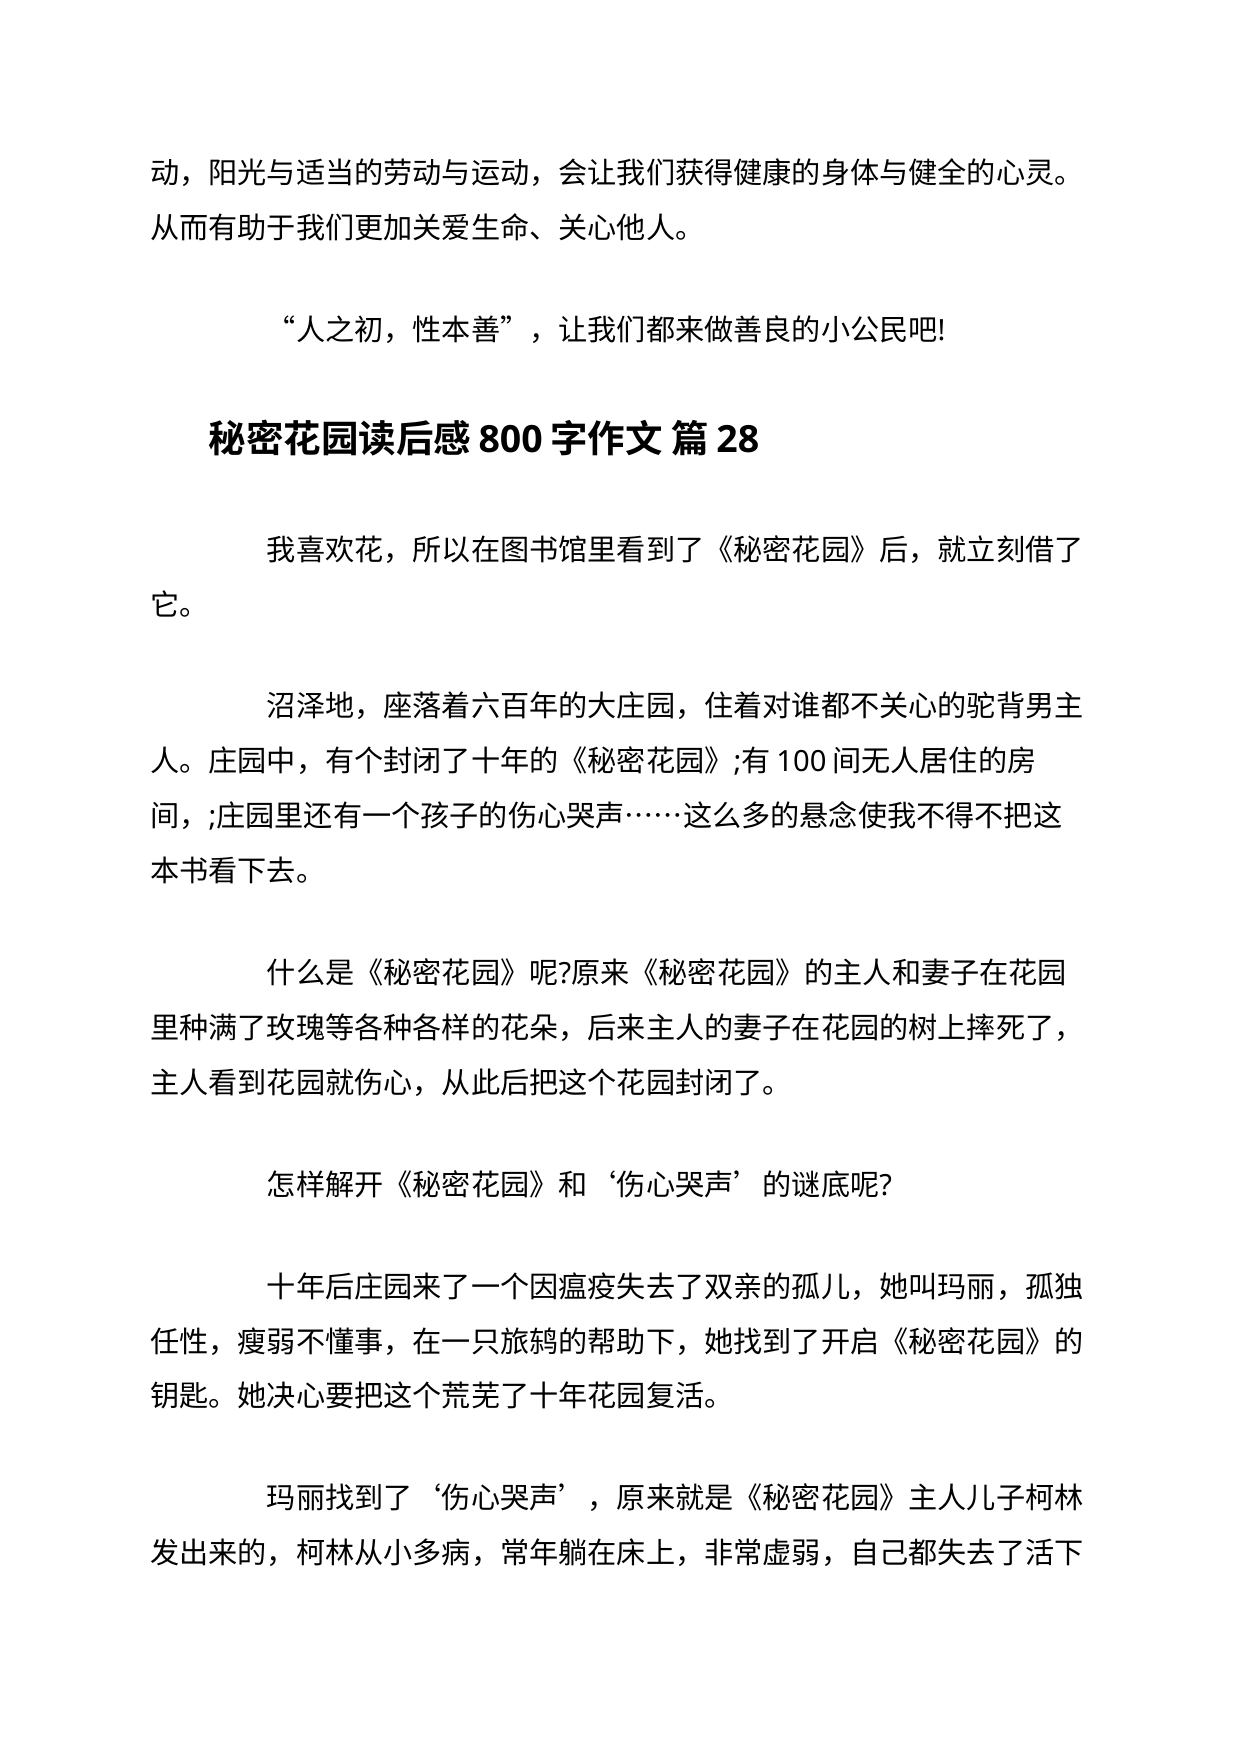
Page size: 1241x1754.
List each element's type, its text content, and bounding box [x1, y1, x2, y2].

text 什么是《秘密花园》呢?原来《秘密花园》的主人和妻子在花园里种满了玫瑰等各种各样的花朵，后来主人的妻子在花园的树上摔死了，主人看到花园就伤心，从此后把这个花园封闭了。 [150, 949, 1090, 1102]
text 十年后庄园来了一个因瘟疫失去了双亲的孤儿，她叫玛丽，孤独任性，瘦弱不懂事，在一只旅鸫的帮助下，她找到了开启《秘密花园》的钥匙。她决心要把这个荒芜了十年花园复活。 [150, 1263, 1090, 1415]
text “人之初，性本善”，让我们都来做善良的小公民吧! [150, 307, 1090, 349]
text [150, 150, 1090, 247]
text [150, 1475, 1090, 1572]
text 沼泽地，座落着六百年的大庄园，住着对谁都不关心的驼背男主人。庄园中，有个封闭了十年的《秘密花园》;有100间无人居住的房间，;庄园里还有一个孩子的伤心哭声……这么多的悬念使我不得不把这本书看下去。 [150, 683, 1090, 890]
text 我喜欢花，所以在图书馆里看到了《秘密花园》后，就立刻借了它。 [150, 526, 1090, 623]
text 秘密花园读后感800字作文 篇28 [150, 409, 1090, 463]
text 怎样解开《秘密花园》和‘伤心哭声’的谜底呢? [150, 1161, 1090, 1204]
